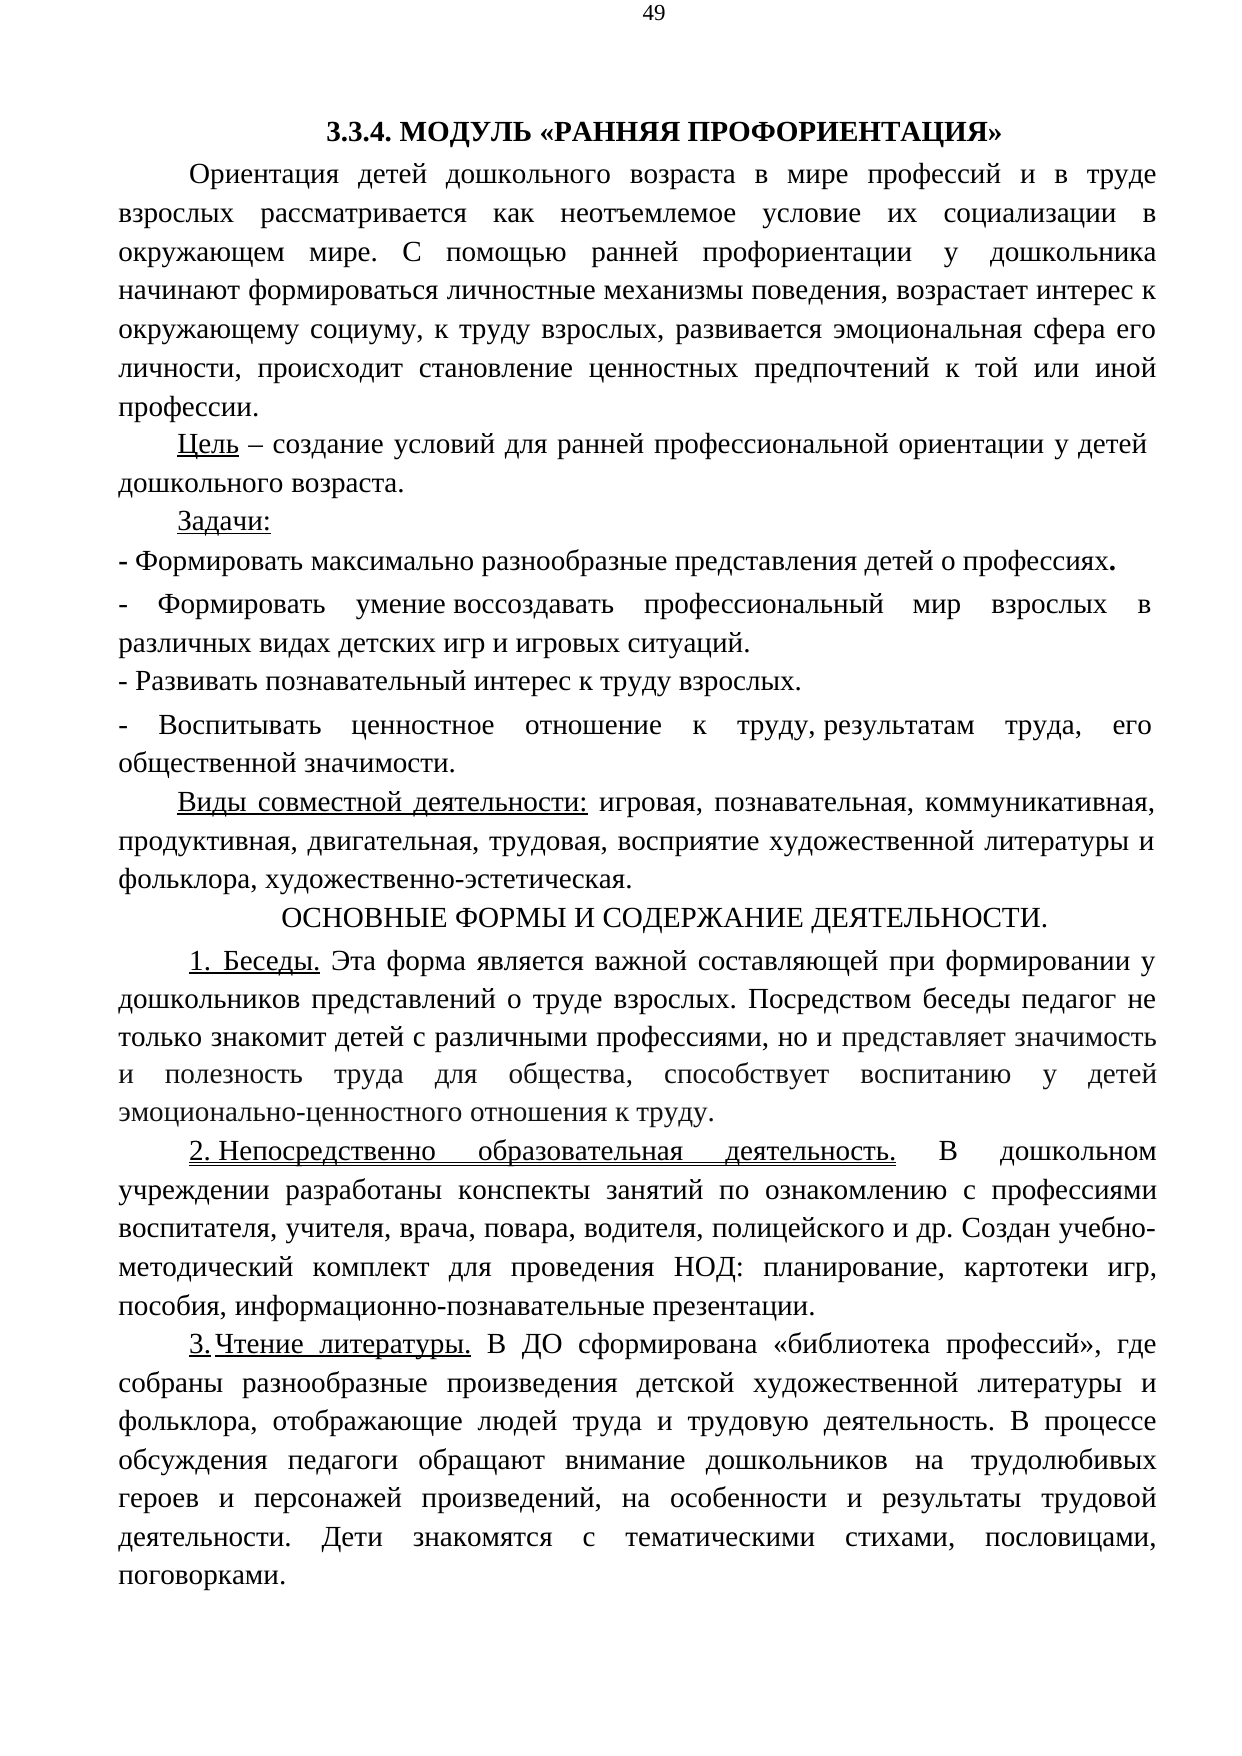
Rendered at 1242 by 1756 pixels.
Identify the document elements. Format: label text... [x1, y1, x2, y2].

list Непосредственно образовательная деятельность. В дошкольном учреждении разработаны конспекты занятий по ознакомлению с профессиями воспитателя, учителя, врача, повара, водителя, полицейского и др. Создан учебно- методический комплект для проведения НОД: планирование, картотеки игр, пособия, информационно-познавательные презентации. [118, 1133, 1157, 1321]
list Воспитывать ценностное отношение к труду, результатам труда, его общественной значимости. [118, 707, 1153, 779]
list Формировать умение воссоздавать профессиональный мир взрослых в различных видах детских игр и игровых ситуаций. [118, 586, 1152, 658]
list Беседы. Эта форма является важной составляющей при формировании у дошкольников представлений о труде взрослых. Посредством беседы педагог не только знакомит детей с различными профессиями, но и представляет значимость и полезность труда для общества, способствует воспитанию у детей эмоционально-ценностного отношения к труду. [118, 943, 1157, 1128]
text - Формировать максимально разнообразные представления детей о профессиях. [118, 543, 1202, 576]
text Цель – создание условий для ранней профессиональной ориентации у детей [177, 428, 1202, 460]
list Развивать познавательный интерес к труду взрослых. [118, 663, 1202, 697]
text Ориентация детей дошкольного возраста в мире профессий и в труде взрослых рассматривается как неотъемлемое условие их социализации в окружающем мире. С помощью ранней профориентации у дошкольника начинают формироваться личностные механизмы поведения, возрастает интерес к окружающему социуму, к труду взрослых, развивается эмоциональная сфера его личности, происходит становление ценностных предпочтений к той или иной профессии. [118, 156, 1157, 423]
text дошкольного возраста. [118, 465, 1202, 498]
list Чтение литературы. В ДО сформирована «библиотека профессий», где собраны разнообразные произведения детской художественной литературы и фольклора, отображающие людей труда и трудовую деятельность. В процессе обсуждения педагоги обращают внимание дошкольников на трудолюбивых героев и персонажей произведений, на особенности и результаты трудовой деятельности. Дети знакомятся с тематическими стихами, пословицами, поговорками. [118, 1326, 1157, 1591]
text ОСНОВНЫЕ ФОРМЫ И СОДЕРЖАНИЕ ДЕЯТЕЛЬНОСТИ. [252, 900, 1077, 933]
text Задачи: [177, 503, 1202, 537]
subtitle МОДУЛЬ «РАННЯЯ ПРОФОРИЕНТАЦИЯ» [326, 114, 1202, 147]
text Виды совместной деятельности: игровая, познавательная, коммуникативная, продуктивная, двигательная, трудовая, восприятие художественной литературы и фольклора, художественно-эстетическая. [118, 784, 1155, 895]
